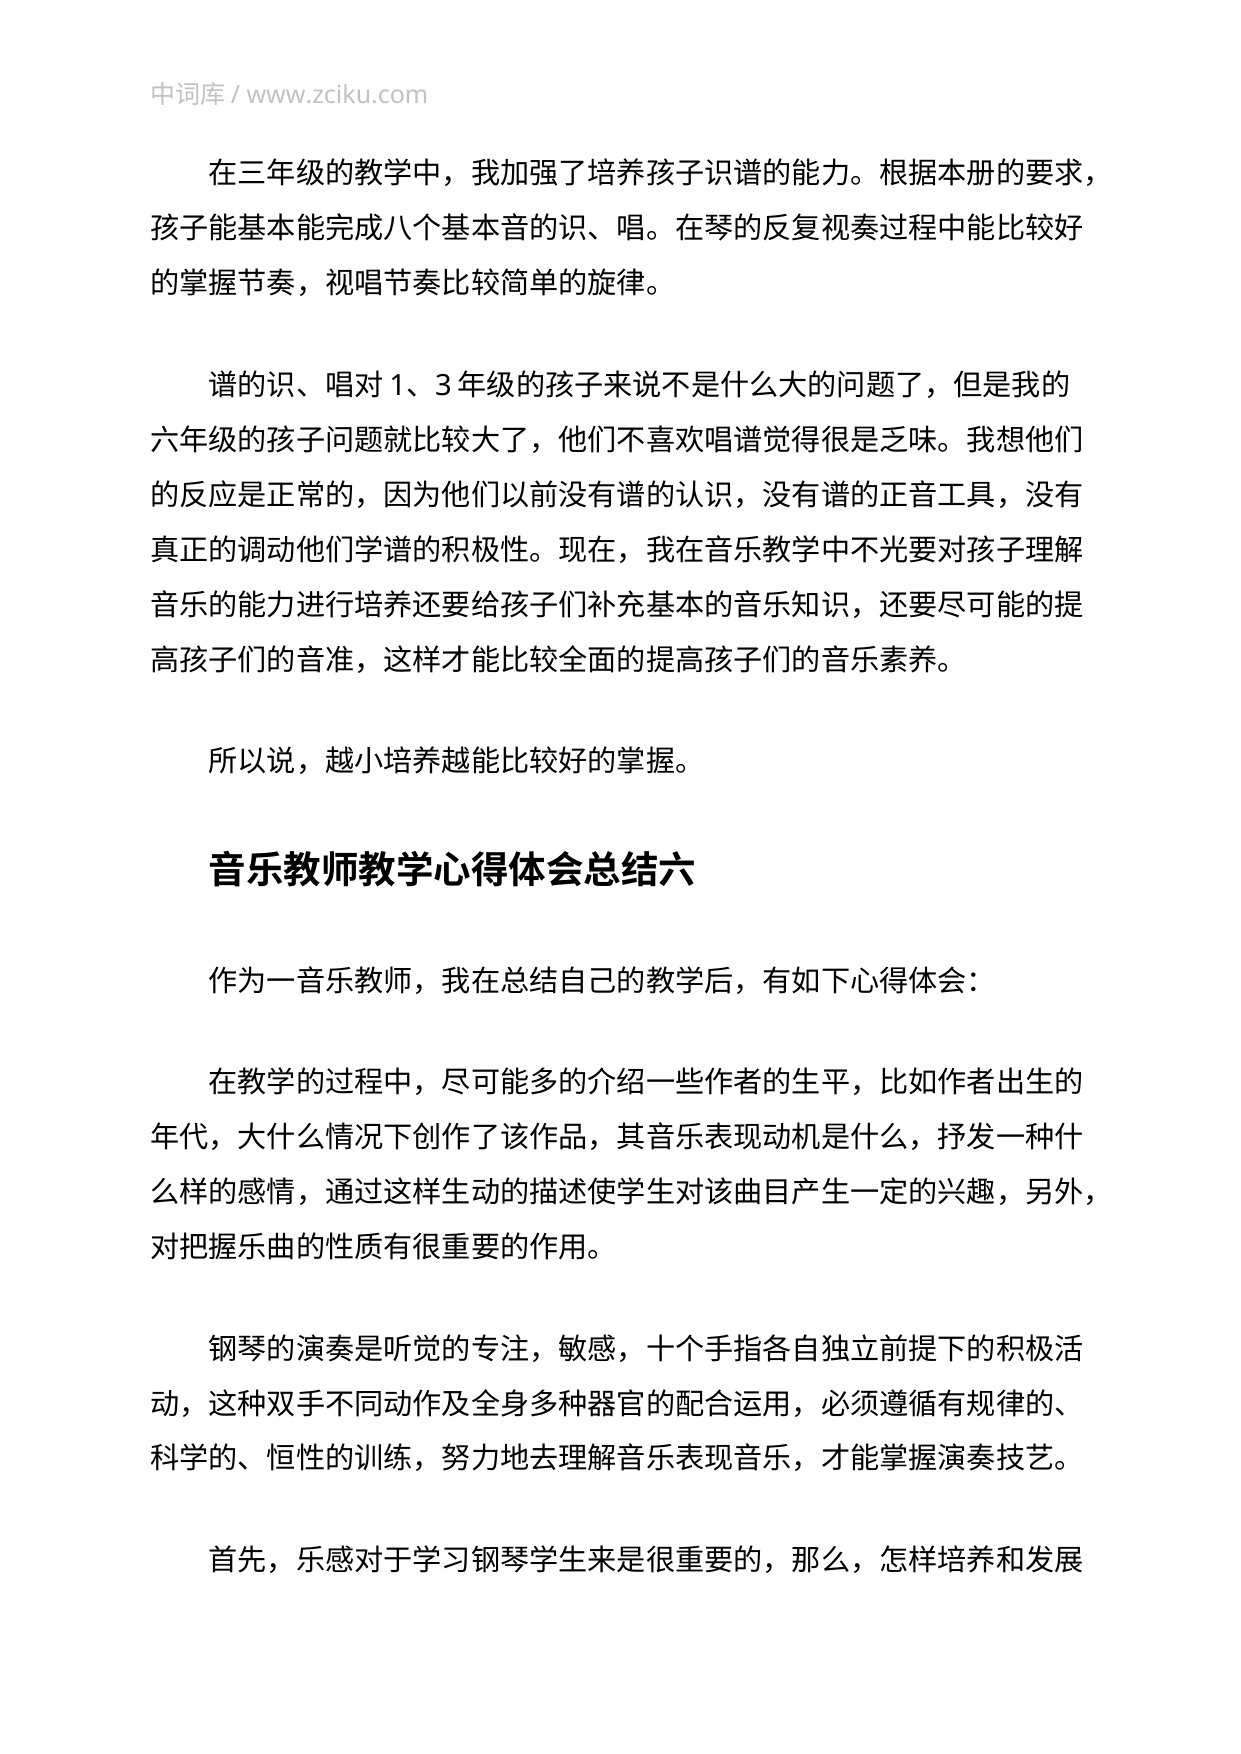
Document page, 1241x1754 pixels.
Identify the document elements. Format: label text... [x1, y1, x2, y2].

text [150, 1537, 1090, 1579]
text 在教学的过程中，尽可能多的介绍一些作者的生平，比如作者出生的年代，大什么情况下创作了该作品，其音乐表现动机是什么，抒发一种什么样的感情，通过这样生动的描述使学生对该曲目产生一定的兴趣，另外，对把握乐曲的性质有很重要的作用。 [150, 1059, 1090, 1266]
text 作为一音乐教师，我在总结自己的教学后，有如下心得体会： [150, 957, 1090, 999]
text 在三年级的教学中，我加强了培养孩子识谱的能力。根据本册的要求，孩子能基本能完成八个基本音的识、唱。在琴的反复视奏过程中能比较好的掌握节奏，视唱节奏比较简单的旋律。 [150, 150, 1090, 302]
text 音乐教师教学心得体会总结六 [150, 840, 1090, 894]
text 谱的识、唱对1、3年级的孩子来说不是什么大的问题了，但是我的六年级的孩子问题就比较大了，他们不喜欢唱谱觉得很是乏味。我想他们的反应是正常的，因为他们以前没有谱的认识，没有谱的正音工具，没有真正的调动他们学谱的积极性。现在，我在音乐教学中不光要对孩子理解音乐的能力进行培养还要给孩子们补充基本的音乐知识，还要尽可能的提高孩子们的音准，这样才能比较全面的提高孩子们的音乐素养。 [150, 362, 1090, 678]
text 钢琴的演奏是听觉的专注，敏感，十个手指各自独立前提下的积极活动，这种双手不同动作及全身多种器官的配合运用，必须遵循有规律的、科学的、恒性的训练，努力地去理解音乐表现音乐，才能掌握演奏技艺。 [150, 1325, 1090, 1477]
text 所以说，越小培养越能比较好的掌握。 [150, 738, 1090, 780]
